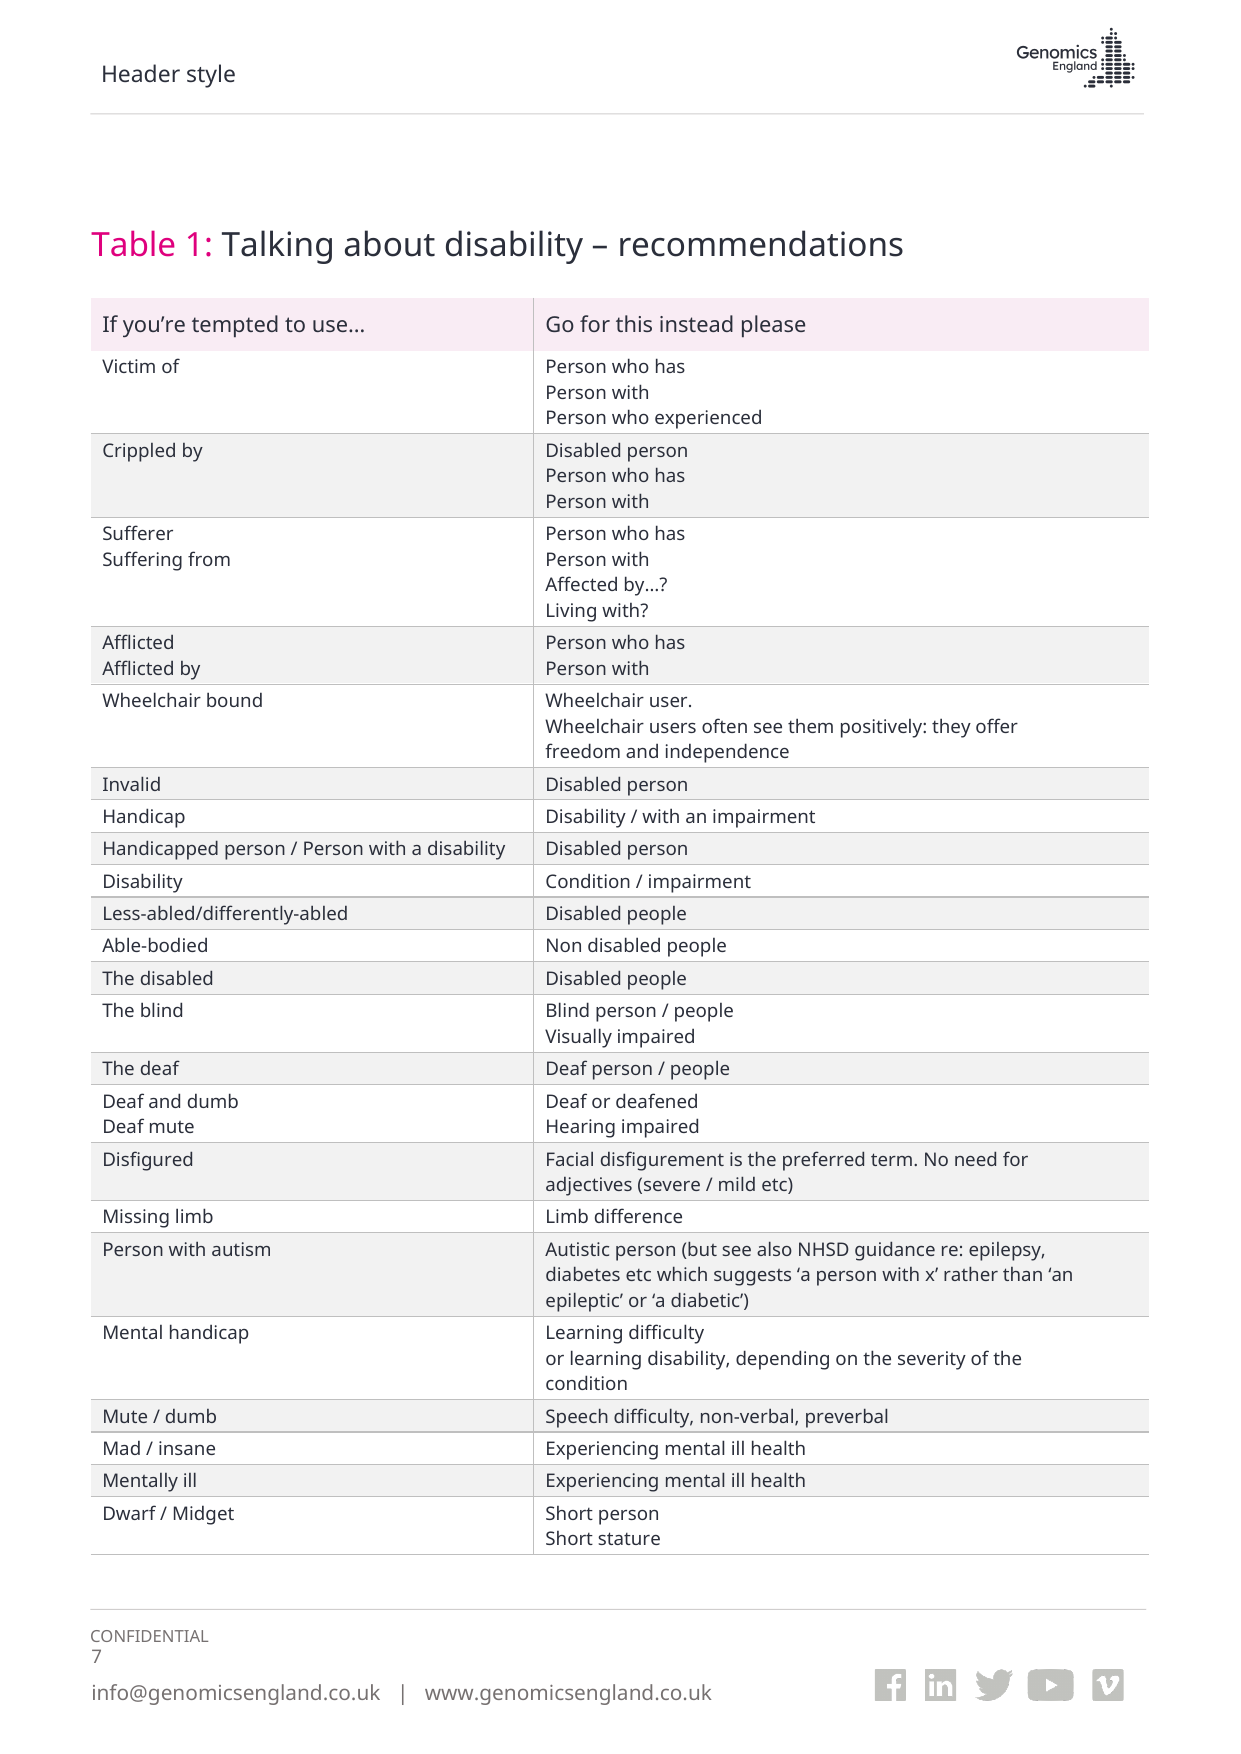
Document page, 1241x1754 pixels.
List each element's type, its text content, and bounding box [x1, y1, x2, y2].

table_cell Dwarf / Midget [91, 1497, 533, 1554]
table_cell Facial disfigurement is the preferred term. No need for adjectives (severe / mild etc) [534, 1143, 1149, 1200]
table_cell Deaf and dumb Deaf mute [91, 1085, 533, 1142]
table_cell Mad / insane [91, 1433, 533, 1464]
table_cell Invalid [91, 768, 533, 799]
table_cell Disabled person Person who has Person with [534, 434, 1149, 517]
picture [1027, 1669, 1074, 1701]
table_cell Speech difficulty, non-verbal, preverbal [534, 1400, 1149, 1431]
table_cell Mental handicap [91, 1317, 533, 1399]
table_cell Victim of [91, 351, 533, 433]
table_cell Less-abled/differently-abled [91, 898, 533, 929]
table_cell Deaf person / people [534, 1053, 1149, 1084]
table_cell Wheelchair bound [91, 685, 533, 767]
table_cell Person who has Person with [534, 627, 1149, 683]
picture [1005, 17, 1146, 98]
table_header Go for this instead please [534, 298, 1149, 351]
table_cell The deaf [91, 1053, 533, 1084]
table_cell Non disabled people [534, 930, 1149, 961]
table_cell Short person Short stature [534, 1497, 1149, 1554]
picture [1092, 1669, 1124, 1701]
table_cell Disfigured [91, 1143, 533, 1200]
table_cell Disability [91, 865, 533, 896]
table_cell Person with autism [91, 1233, 533, 1316]
table_cell Limb difference [534, 1201, 1149, 1232]
table_cell Person who has Person with Person who experienced [534, 351, 1149, 433]
table_cell Disability / with an impairment [534, 800, 1149, 832]
table_cell Disabled person [534, 768, 1149, 799]
table_cell Missing limb [91, 1201, 533, 1232]
table_cell Disabled people [534, 962, 1149, 994]
table_cell The disabled [91, 962, 533, 994]
table_header If you’re tempted to use… [91, 298, 533, 351]
subtitle Table 1: Talking about disability – recommendations [91, 221, 1149, 266]
table_cell Wheelchair user. Wheelchair users often see them positively: they offer freedom and independence [534, 685, 1149, 767]
table_cell Experiencing mental ill health [534, 1465, 1149, 1496]
table_cell Autistic person (but see also NHSD guidance re: epilepsy, diabetes etc which suggests ‘a person with x’ rather than ‘an epileptic’ or ‘a diabetic’) [534, 1233, 1149, 1316]
table_cell Handicap [91, 800, 533, 832]
table_cell Experiencing mental ill health [534, 1433, 1149, 1464]
table_cell Sufferer Suffering from [91, 518, 533, 626]
table_cell Afflicted Afflicted by [91, 627, 533, 683]
table_cell Deaf or deafened Hearing impaired [534, 1085, 1149, 1142]
table_cell Crippled by [91, 434, 533, 517]
table_cell Learning difficulty or learning disability, depending on the severity of the condition [534, 1317, 1149, 1399]
table_cell Person who has Person with Affected by…? Living with? [534, 518, 1149, 626]
table_cell Disabled person [534, 833, 1149, 864]
table_cell Handicapped person / Person with a disability [91, 833, 533, 864]
table_cell Able-bodied [91, 930, 533, 961]
table_cell The blind [91, 995, 533, 1052]
table_cell Disabled people [534, 898, 1149, 929]
table_cell Condition / impairment [534, 865, 1149, 896]
picture [874, 1669, 906, 1701]
table_cell Mentally ill [91, 1465, 533, 1496]
table_cell Blind person / people Visually impaired [534, 995, 1149, 1052]
picture [925, 1669, 957, 1701]
picture [975, 1669, 1013, 1701]
table_cell Mute / dumb [91, 1400, 533, 1431]
